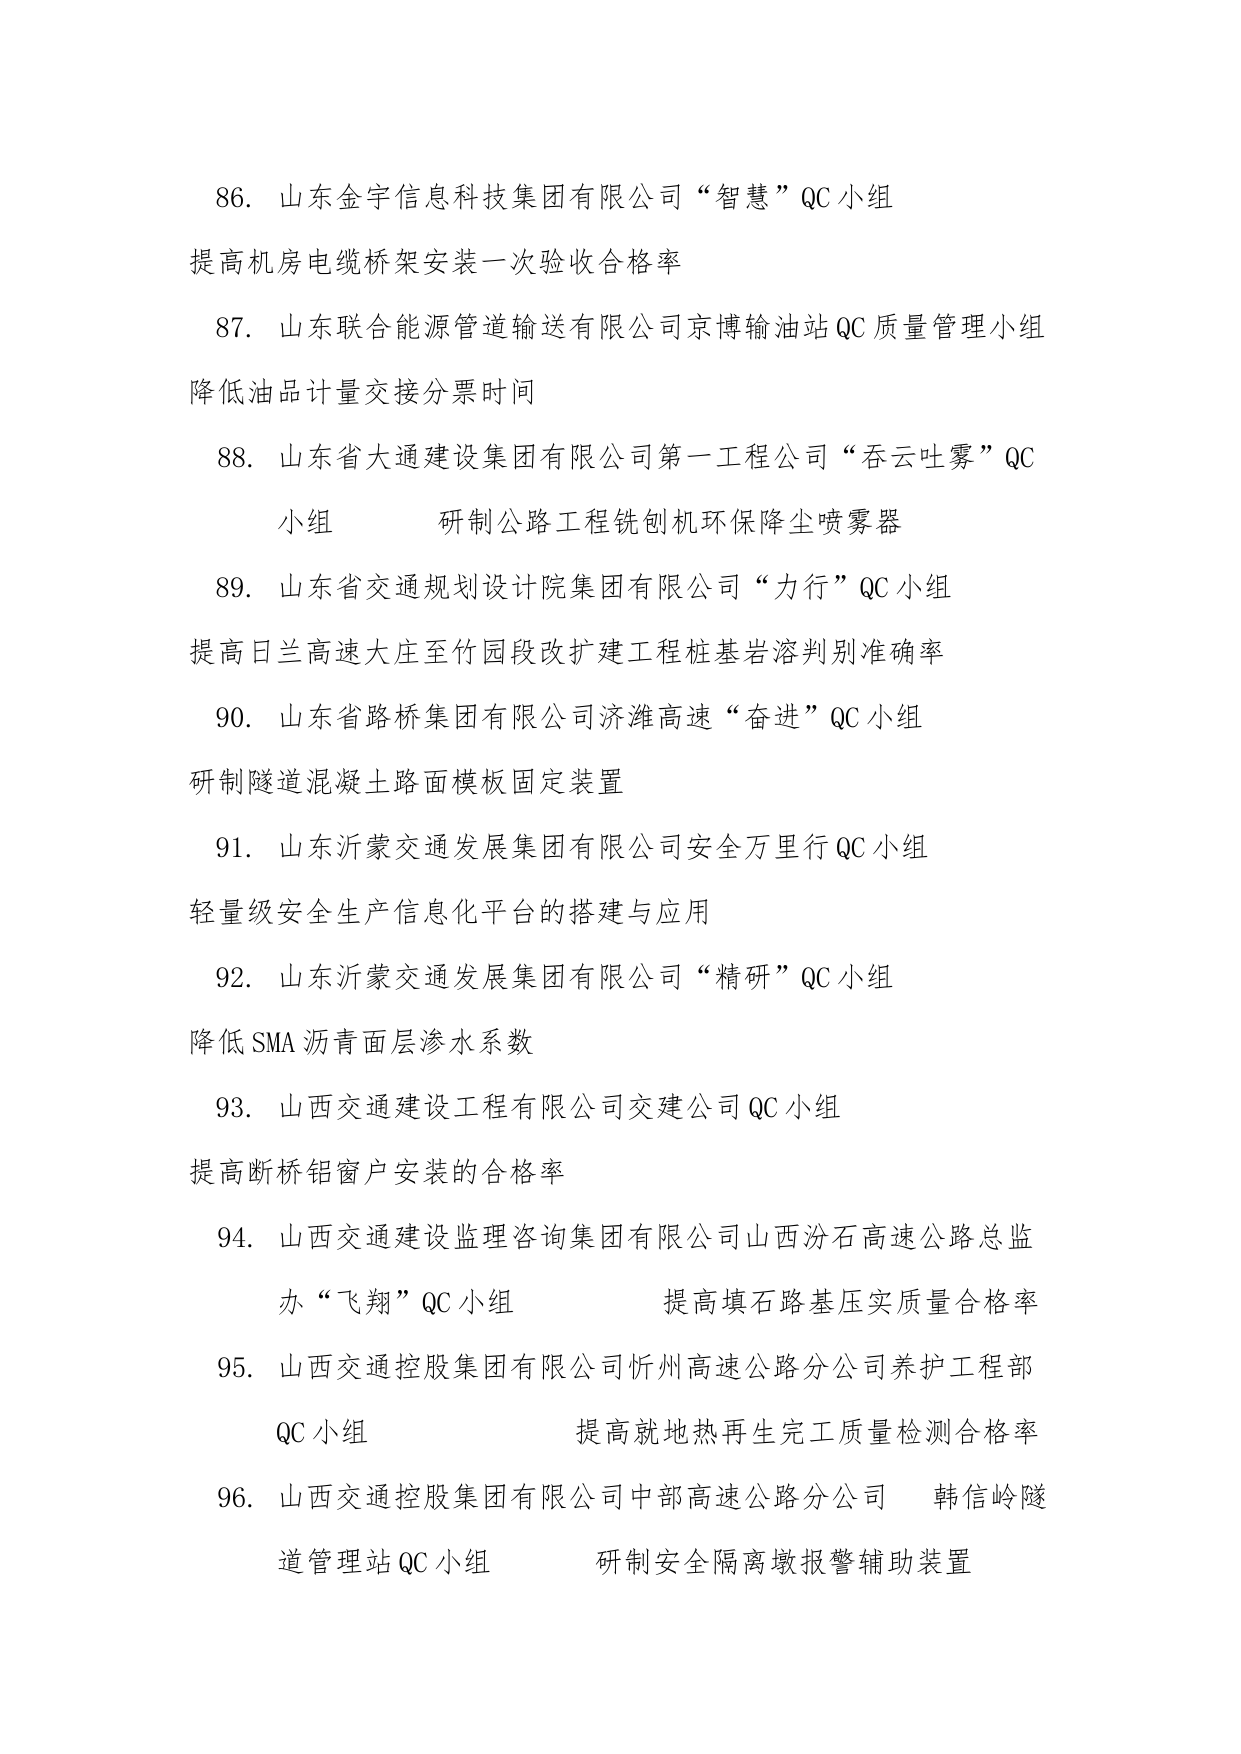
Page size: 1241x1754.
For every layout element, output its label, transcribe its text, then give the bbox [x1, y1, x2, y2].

list 山西交通建设工程有限公司交建公司QC小组 提高断桥铝窗户安装的合格率 [187, 1072, 1053, 1202]
list 山西交通建设监理咨询集团有限公司山西汾石高速公路总监办“飞翔”QC小组 提高填石路基压实质量合格率 [217, 1202, 1053, 1332]
list 山东省大通建设集团有限公司第一工程公司“吞云吐雾”QC小组 研制公路工程铣刨机环保降尘喷雾器 [217, 422, 1053, 552]
list 山西交通控股集团有限公司忻州高速公路分公司养护工程部QC小组 提高就地热再生完工质量检测合格率 [217, 1332, 1053, 1462]
list 山西交通控股集团有限公司中部高速公路分公司 韩信岭隧道管理站QC小组 研制安全隔离墩报警辅助装置 [217, 1462, 1053, 1592]
list 山东金宇信息科技集团有限公司“智慧”QC小组 提高机房电缆桥架安装一次验收合格率 [187, 162, 1053, 292]
list 山东省路桥集团有限公司济潍高速“奋进”QC小组 研制隧道混凝土路面模板固定装置 [187, 682, 1053, 812]
list 山东联合能源管道输送有限公司京博输油站QC质量管理小组 降低油品计量交接分票时间 [187, 292, 1053, 422]
list 山东沂蒙交通发展集团有限公司安全万里行QC小组 轻量级安全生产信息化平台的搭建与应用 [187, 812, 1053, 942]
list 山东省交通规划设计院集团有限公司“力行”QC小组 提高日兰高速大庄至竹园段改扩建工程桩基岩溶判别准确率 [187, 552, 1053, 682]
list 山东沂蒙交通发展集团有限公司“精研”QC小组 降低SMA沥青面层渗水系数 [187, 942, 1053, 1072]
